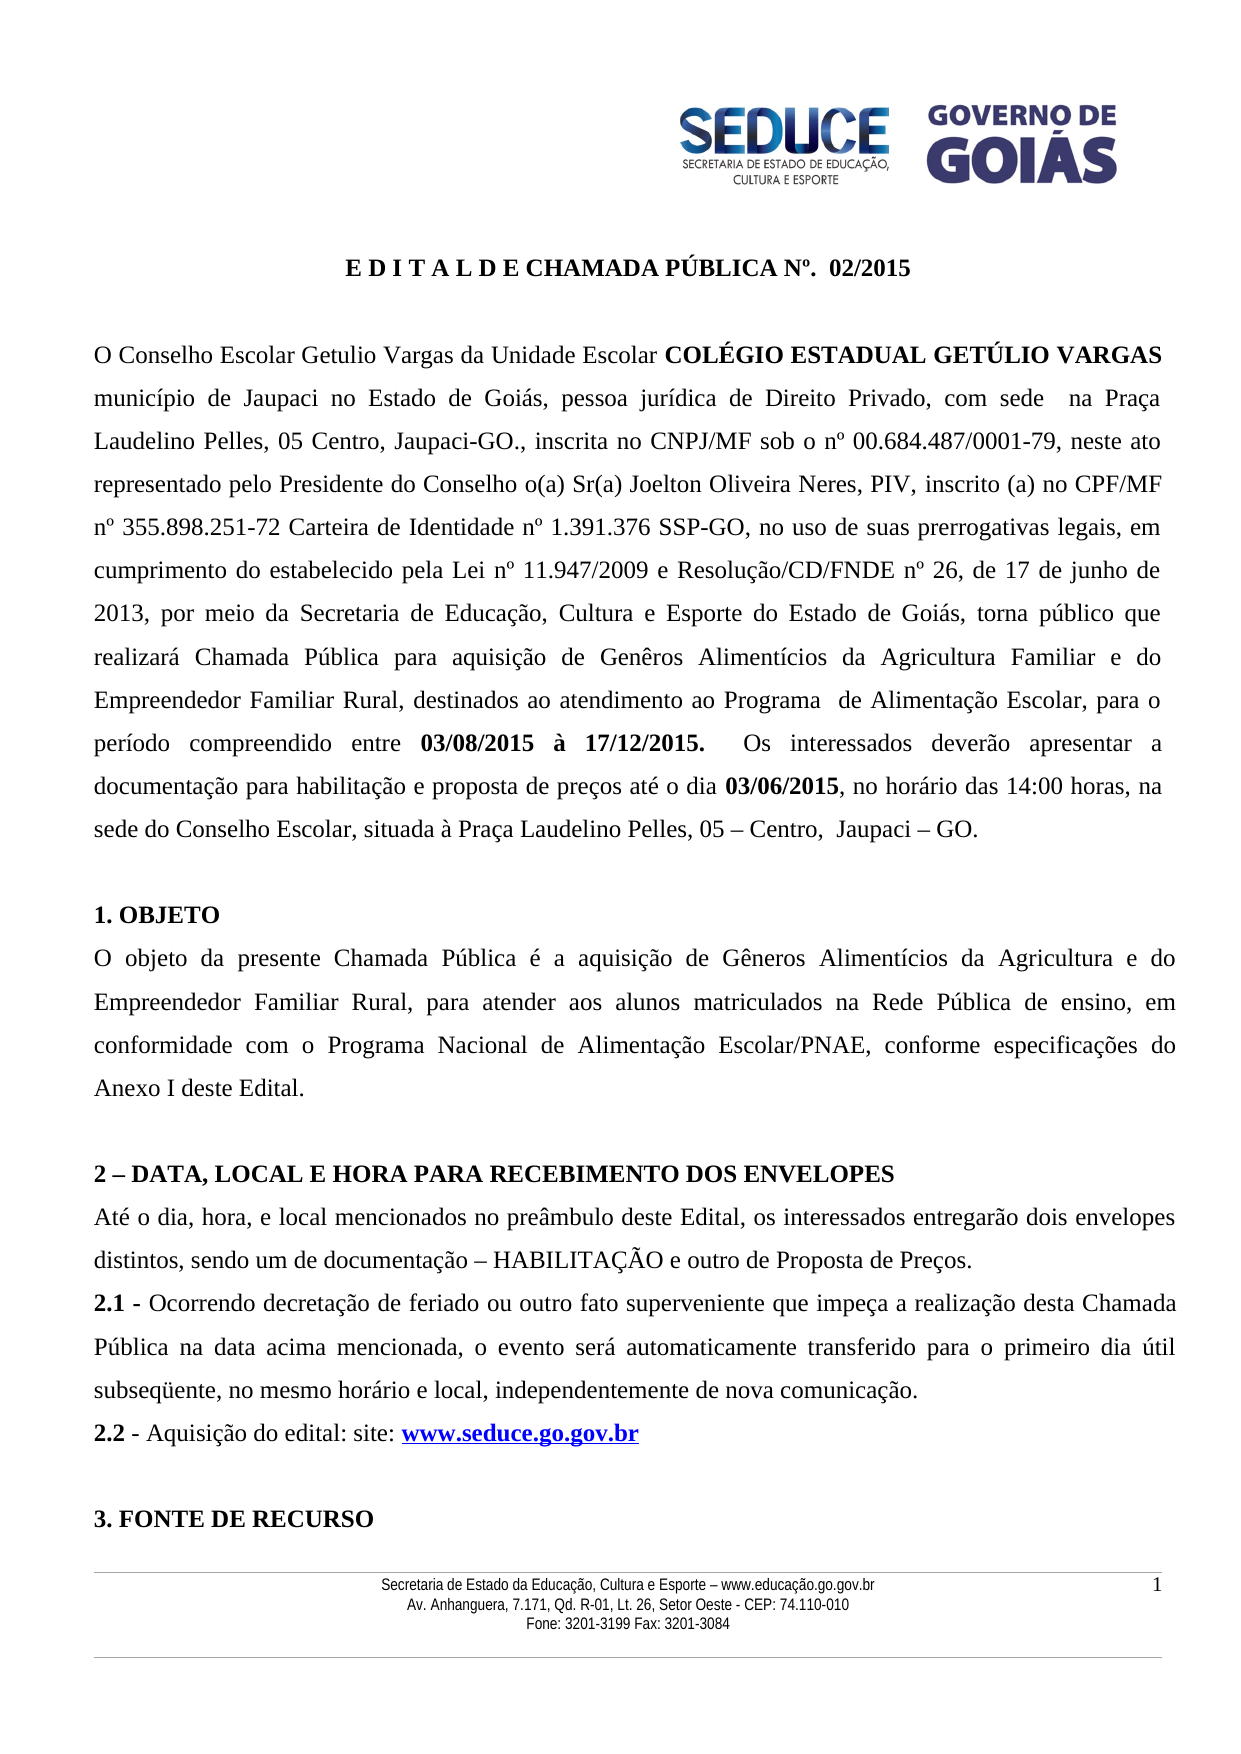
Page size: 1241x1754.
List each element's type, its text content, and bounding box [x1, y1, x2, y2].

text 1. OBJETO [94, 900, 1177, 929]
text 3. FONTE DE RECURSO [94, 1504, 1177, 1533]
text O objeto da presente Chamada Pública é a aquisição de Gêneros Alimentícios da Agricultura e do Empreendedor Familiar Rural, para atender aos alunos matriculados na Rede Pública de ensino, em conformidade com o Programa Nacional de Alimentação Escolar/PNAE, conforme especificações do Anexo I deste Edital. [94, 943, 1177, 1102]
text 2.1 - Ocorrendo decretação de feriado ou outro fato superveniente que impeça a realização desta Chamada Pública na data acima mencionada, o evento será automaticamente transferido para o primeiro dia útil subseqüente, no mesmo horário e local, independentemente de nova comunicação. [94, 1288, 1177, 1403]
text 2 – DATA, LOCAL E HORA PARA RECEBIMENTO DOS ENVELOPES [94, 1159, 1177, 1188]
text E D I T A L D E CHAMADA PÚBLICA Nº. 02/2015 [94, 253, 1162, 282]
text Até o dia, hora, e local mencionados no preâmbulo deste Edital, os interessados entregarão dois envelopes distintos, sendo um de documentação – HABILITAÇÃO e outro de Proposta de Preços. [94, 1202, 1177, 1274]
picture [679, 99, 1123, 193]
text 2.2 - Aquisição do edital: site: www.seduce.go.gov.br [94, 1418, 1177, 1447]
text O Conselho Escolar Getulio Vargas da Unidade Escolar COLÉGIO ESTADUAL GETÚLIO VARGAS município de Jaupaci no Estado de Goiás, pessoa jurídica de Direito Privado, com sede na Praça Laudelino Pelles, 05 Centro, Jaupaci-GO., inscrita no CNPJ/MF sob o nº 00.684.487/0001-79, neste ato representado pelo Presidente do Conselho o(a) Sr(a) Joelton Oliveira Neres, PIV, inscrito (a) no CPF/MF nº 355.898.251-72 Carteira de Identidade nº 1.391.376 SSP-GO, no uso de suas prerrogativas legais, em cumprimento do estabelecido pela Lei nº 11.947/2009 e Resolução/CD/FNDE nº 26, de 17 de junho de 2013, por meio da Secretaria de Educação, Cultura e Esporte do Estado de Goiás, torna público que realizará Chamada Pública para aquisição de Genêros Alimentícios da Agricultura Familiar e do Empreendedor Familiar Rural, destinados ao atendimento ao Programa de Alimentação Escolar, para o período compreendido entre 03/08/2015 à 17/12/2015. Os interessados deverão apresentar a documentação para habilitação e proposta de preços até o dia 03/06/2015, no horário das 14:00 horas, na sede do Conselho Escolar, situada à Praça Laudelino Pelles, 05 – Centro, Jaupaci – GO. [94, 340, 1162, 843]
